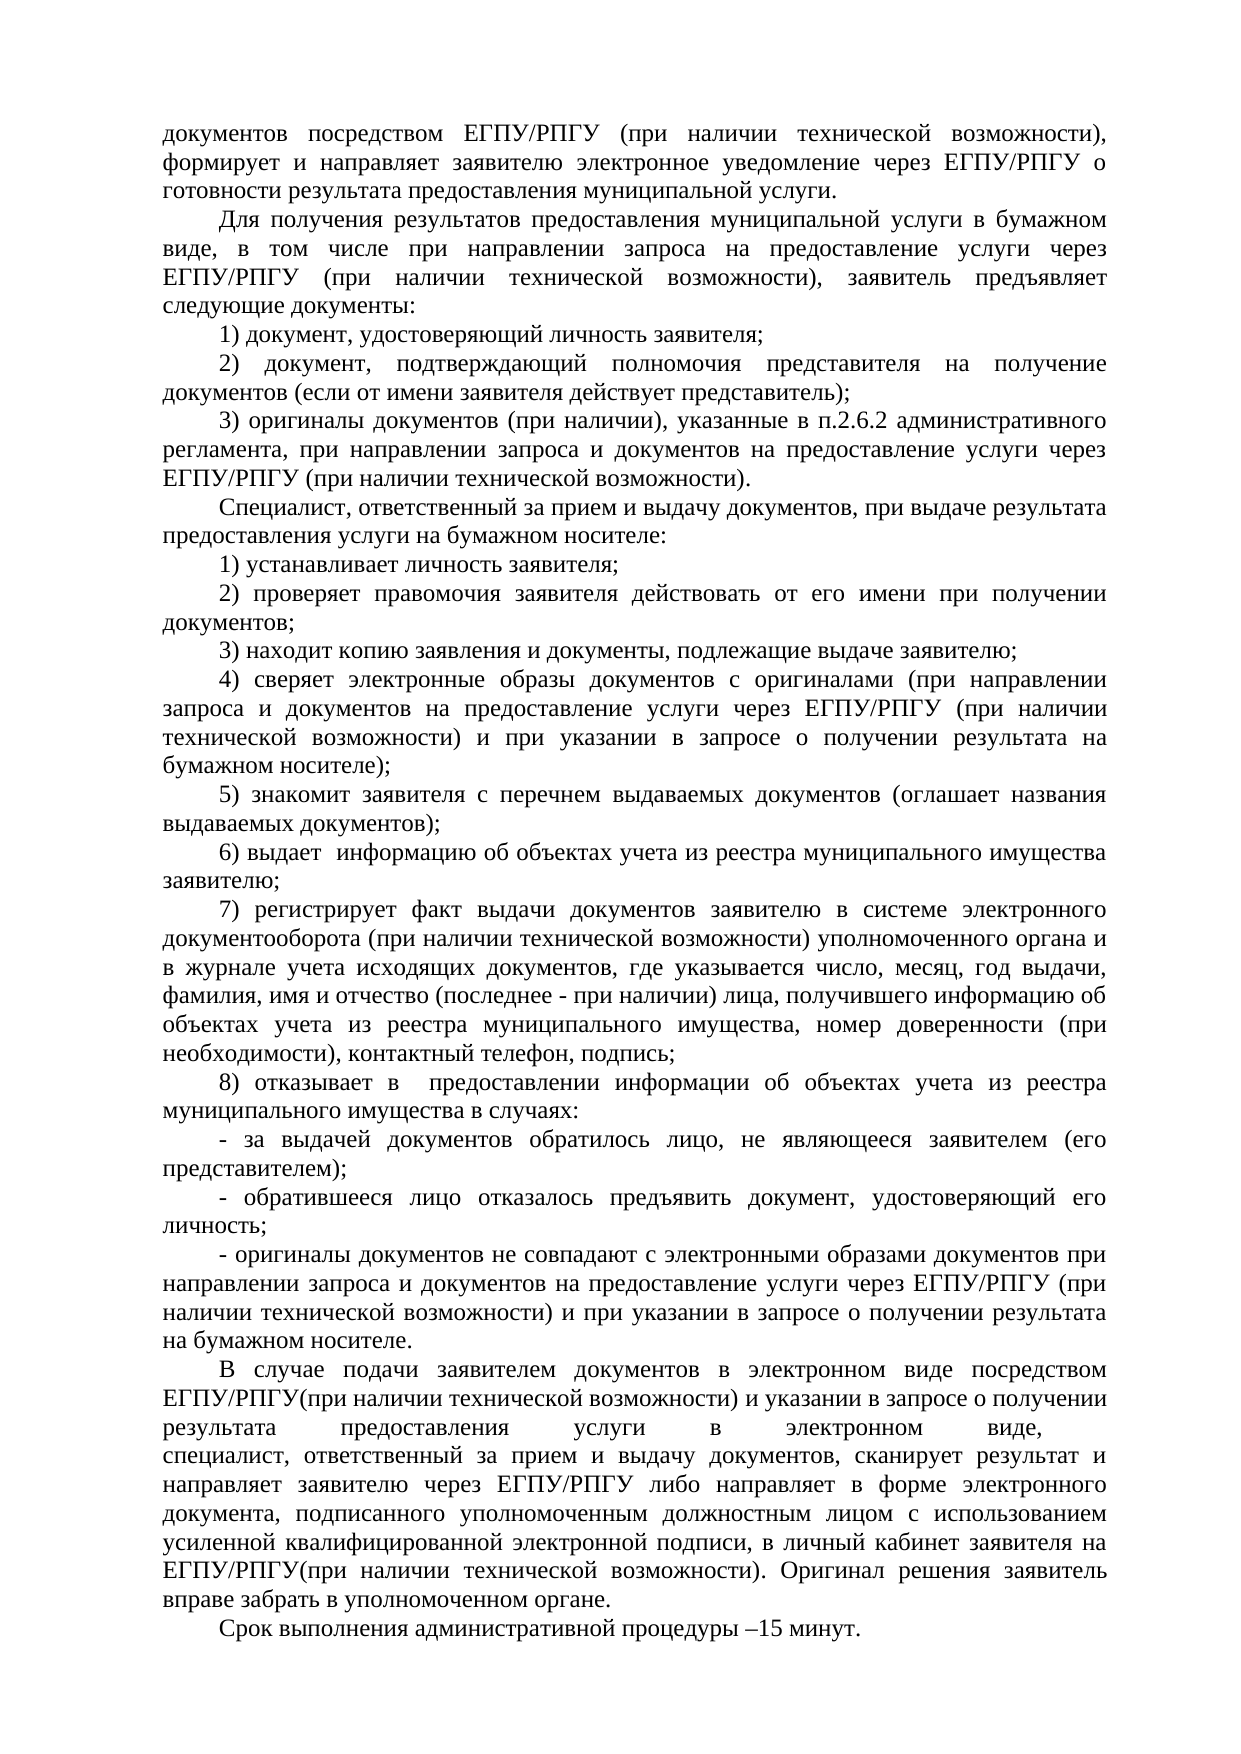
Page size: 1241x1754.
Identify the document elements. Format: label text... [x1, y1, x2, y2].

text 2) проверяет правомочия заявителя действовать от его имени при получении документов; [162, 578, 1107, 636]
text 4) сверяет электронные образы документов с оригиналами (при направлении запроса и документов на предоставление услуги через ЕГПУ/РПГУ (при наличии технической возможности) и при указании в запросе о получении результата на бумажном носителе); [162, 664, 1107, 779]
text 2) документ, подтверждающий полномочия представителя на получение документов (если от имени заявителя действует представитель); [162, 348, 1107, 406]
text - за выдачей документов обратилось лицо, не являющееся заявителем (его представителем); [162, 1124, 1107, 1182]
text 1) устанавливает личность заявителя; [162, 549, 1107, 578]
text 3) оригиналы документов (при наличии), указанные в п.2.6.2 административного регламента, при направлении запроса и документов на предоставление услуги через ЕГПУ/РПГУ (при наличии технической возможности). [162, 406, 1107, 492]
text 8) отказывает в предоставлении информации об объектах учета из реестра муниципального имущества в случаях: [162, 1067, 1107, 1124]
text 7) регистрирует факт выдачи документов заявителю в системе электронного документооборота (при наличии технической возможности) уполномоченного органа и в журнале учета исходящих документов, где указывается число, месяц, год выдачи, фамилия, имя и отчество (последнее - при наличии) лица, получившего информацию об объектах учета из реестра муниципального имущества, номер доверенности (при необходимости), контактный телефон, подпись; [162, 894, 1107, 1067]
text - обратившееся лицо отказалось предъявить документ, удостоверяющий его личность; [162, 1182, 1107, 1239]
text 1) документ, удостоверяющий личность заявителя; [162, 319, 1107, 348]
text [162, 118, 1107, 204]
text Срок выполнения административной процедуры –15 минут. [162, 1613, 1107, 1642]
text 3) находит копию заявления и документы, подлежащие выдаче заявителю; [162, 636, 1107, 664]
text - оригиналы документов не совпадают с электронными образами документов при направлении запроса и документов на предоставление услуги через ЕГПУ/РПГУ (при наличии технической возможности) и при указании в запросе о получении результата на бумажном носителе. [162, 1239, 1107, 1354]
text 5) знакомит заявителя с перечнем выдаваемых документов (оглашает названия выдаваемых документов); [162, 779, 1107, 837]
text 6) выдает информацию об объектах учета из реестра муниципального имущества заявителю; [162, 837, 1107, 894]
text Специалист, ответственный за прием и выдачу документов, при выдаче результата предоставления услуги на бумажном носителе: [162, 492, 1107, 549]
text Для получения результатов предоставления муниципальной услуги в бумажном виде, в том числе при направлении запроса на предоставление услуги через ЕГПУ/РПГУ (при наличии технической возможности), заявитель предъявляет следующие документы: [162, 204, 1107, 319]
text В случае подачи заявителем документов в электронном виде посредством ЕГПУ/РПГУ(при наличии технической возможности) и указании в запросе о получении результата предоставления услуги в электронном виде, специалист, ответственный за прием и выдачу документов, сканирует результат и направляет заявителю через ЕГПУ/РПГУ либо направляет в форме электронного документа, подписанного уполномоченным должностным лицом с использованием усиленной квалифицированной электронной подписи, в личный кабинет заявителя на ЕГПУ/РПГУ(при наличии технической возможности). Оригинал решения заявитель вправе забрать в уполномоченном органе. [162, 1354, 1107, 1613]
